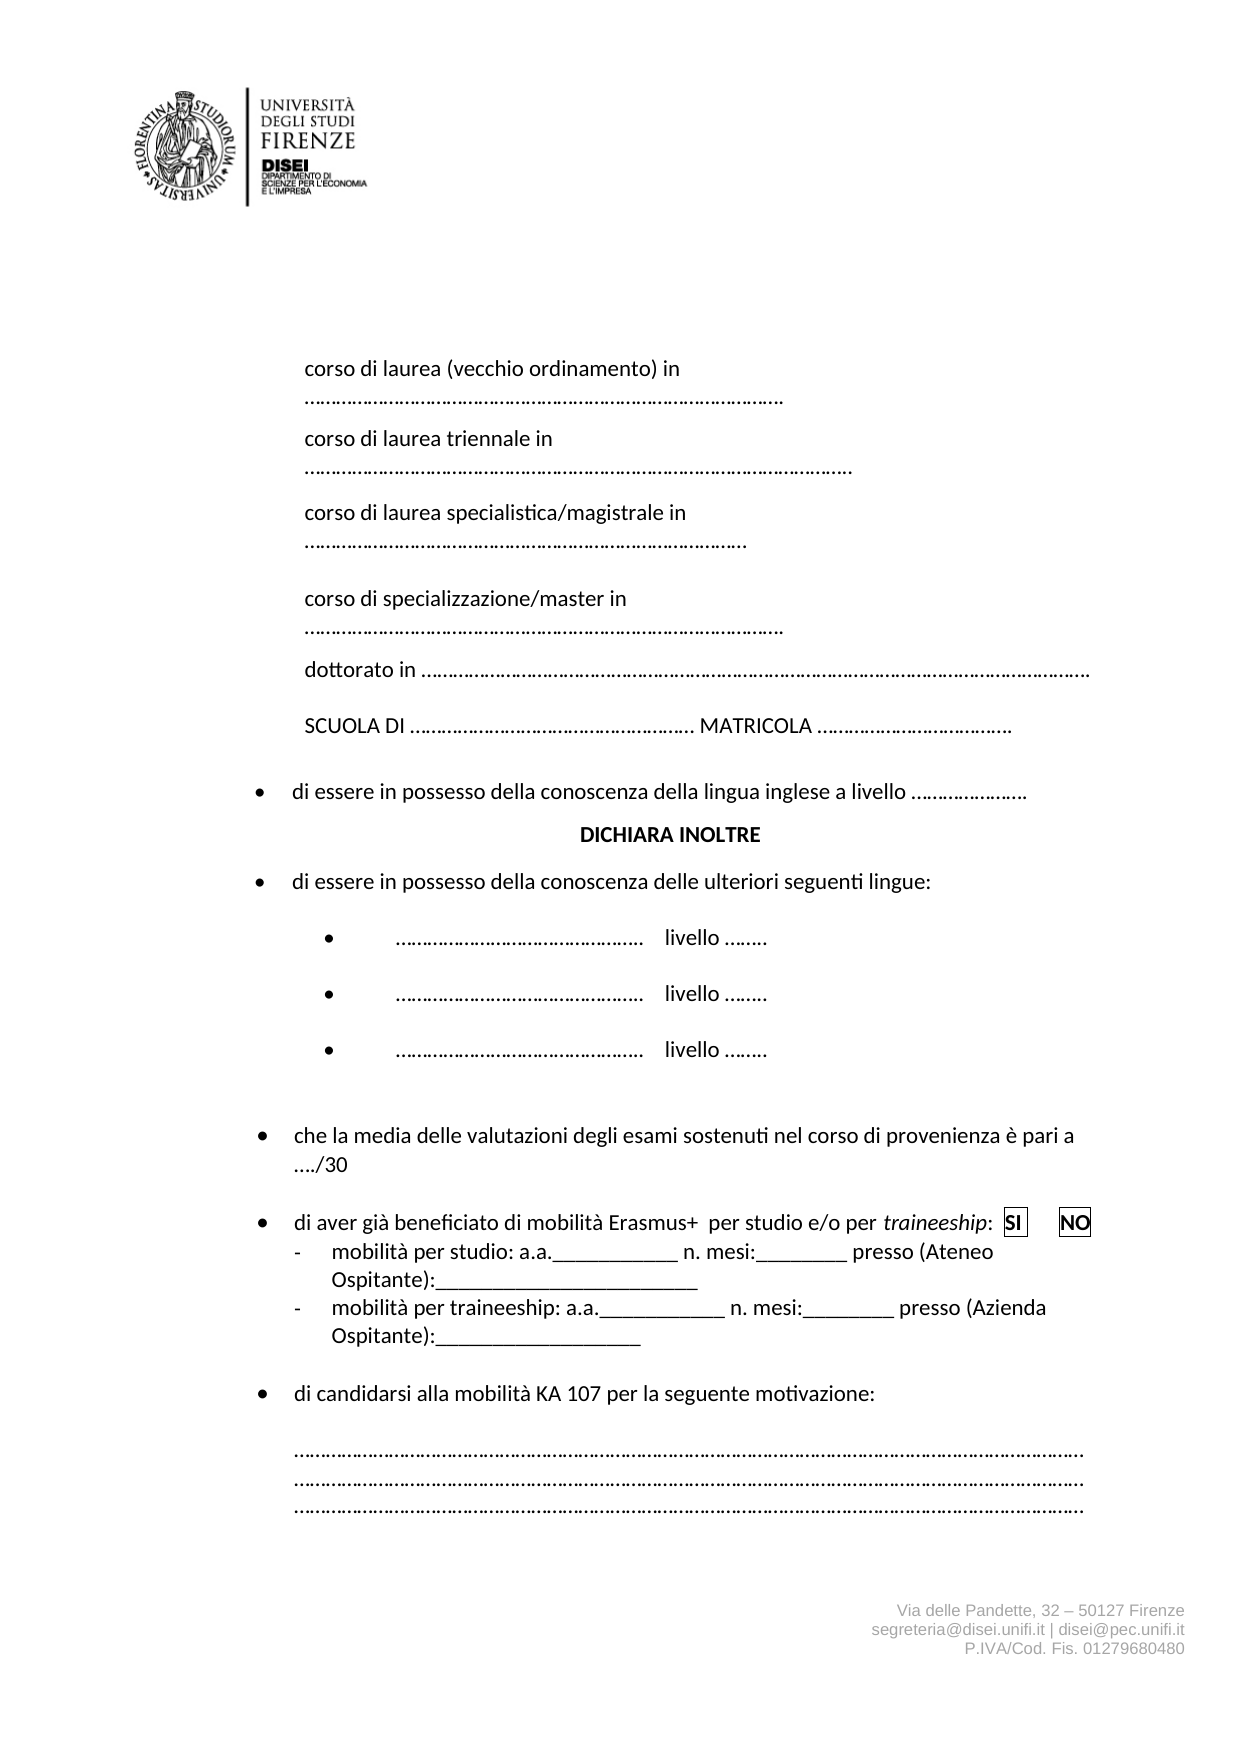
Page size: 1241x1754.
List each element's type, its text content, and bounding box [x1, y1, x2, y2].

list mobilità per traineeship: a.a.___________ n. mesi:________ presso (Azienda Ospitante):__________________ [294, 1293, 1092, 1349]
text corso di specializzazione/master in ………………………………………………………………………………. [304, 584, 1092, 640]
text corso di laurea (vecchio ordinamento) in ………………………………………………………………………………. [304, 354, 1092, 410]
list di candidarsi alla mobilità KA 107 per la seguente motivazione: [256, 1377, 1092, 1408]
list di essere in possesso della conoscenza della lingua inglese a livello …………………. [254, 777, 1092, 805]
list ……………………………………….. livello …….. [323, 1035, 1092, 1063]
text corso di laurea triennale in ………………………………………………………………………………………….. [304, 424, 1092, 481]
list ……………………………………….. livello …….. [323, 923, 1092, 951]
list ……………………………………….. livello …….. [323, 979, 1092, 1007]
list di essere in possesso della conoscenza delle ulteriori seguenti lingue: [254, 867, 1092, 895]
text DICHIARA INOLTRE [248, 820, 1092, 848]
text dottorato in ………………………………………………………………………………………………………………. [304, 656, 1092, 683]
list mobilità per studio: a.a.___________ n. mesi:________ presso (Ateneo Ospitante):_______________________ [294, 1237, 1092, 1293]
picture [0, 0, 1241, 354]
list di aver già beneficiato di mobilità Erasmus+ per studio e/o per traineeship: SI NO [256, 1206, 1027, 1237]
text corso di laurea specialistica/magistrale in ………………………………………………………………………… [304, 498, 1092, 554]
text SCUOLA DI ……………………………………………… MATRICOLA ………………………………. [304, 712, 1092, 739]
list che la media delle valutazioni degli esami sostenuti nel corso di provenienza è pari a …./30 [256, 1119, 1092, 1178]
